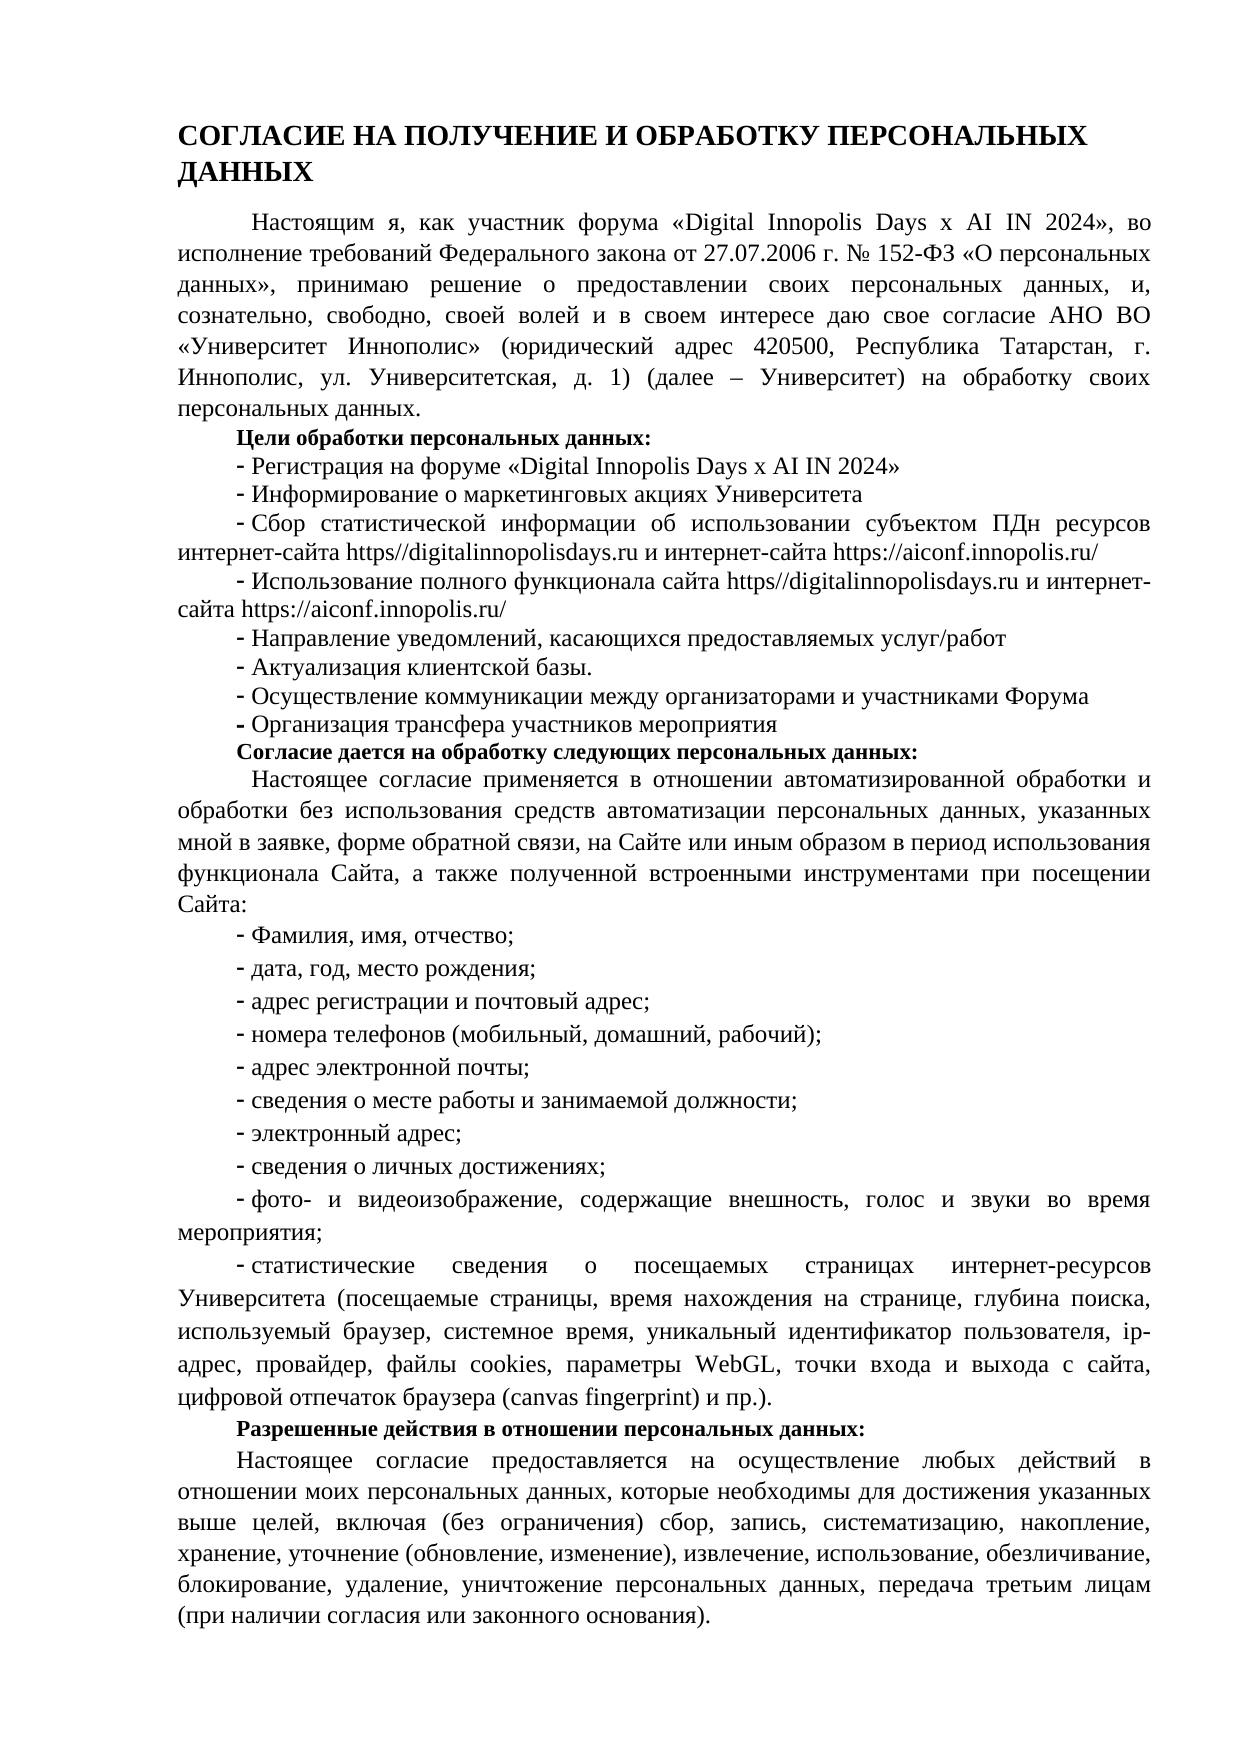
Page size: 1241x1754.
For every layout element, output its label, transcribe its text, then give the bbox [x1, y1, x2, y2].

list Информирование о маркетинговых акциях Университета [177, 479, 1152, 508]
text СОГЛАСИЕ НА ПОЛУЧЕНИЕ И ОБРАБОТКУ ПЕРСОНАЛЬНЫХ ДАННЫХ [177, 118, 1152, 188]
text Настоящим я, как участник форума «Digital Innopolis Days x AI IN 2024», во исполнение требований Федерального закона от 27.07.2006 г. № 152-ФЗ «О персональных данных», принимаю решение о предоставлении своих персональных данных, и, сознательно, свободно, своей волей и в своем интересе даю свое согласие АНО ВО «Университет Иннополис» (юридический адрес 420500, Республика Татарстан, г. Иннополис, ул. Университетская, д. 1) (далее – Университет) на обработку своих персональных данных. [177, 207, 1152, 422]
list фото- и видеоизображение, содержащие внешность, голос и звуки во время мероприятия; [177, 1184, 1152, 1246]
list электронный адрес; [177, 1118, 1152, 1147]
list сведения о месте работы и занимаемой должности; [177, 1085, 1152, 1114]
list статистические сведения о посещаемых страницах интернет-ресурсов Университета (посещаемые страницы, время нахождения на странице, глубина поиска, используемый браузер, системное время, уникальный идентификатор пользователя, ip-адрес, провайдер, файлы cookies, параметры WebGL, точки входа и выхода с сайта, цифровой отпечаток браузера (canvas fingerprint) и пр.). [177, 1250, 1152, 1411]
list Использование полного функционала сайта https//digitalinnopolisdays.ru и интернет-сайта https://aiconf.innopolis.ru/ [177, 566, 1152, 623]
text Цели обработки персональных данных: [177, 424, 1152, 451]
list номера телефонов (мобильный, домашний, рабочий); [177, 1019, 1152, 1048]
list сведения о личных достижениях; [177, 1151, 1152, 1180]
list Актуализация клиентской базы. [177, 652, 1152, 681]
list Фамилия, имя, отчество; [177, 920, 1152, 948]
list Осуществление коммуникации между организаторами и участниками Форума [177, 681, 1152, 709]
list Согласие дается на обработку следующих персональных данных: [236, 738, 1152, 764]
text Настоящее согласие применяется в отношении автоматизированной обработки и обработки без использования средств автоматизации персональных данных, указанных мной в заявке, форме обратной связи, на Сайте или иным образом в период использования функционала Сайта, а также полученной встроенными инструментами при посещении Сайта: [177, 764, 1152, 917]
list адрес электронной почты; [177, 1052, 1152, 1081]
list Регистрация на форуме «Digital Innopolis Days x AI IN 2024» [177, 451, 1152, 479]
list адрес регистрации и почтовый адрес; [177, 986, 1152, 1014]
list Организация трансфера участников мероприятия [177, 709, 1152, 738]
list дата, год, место рождения; [177, 953, 1152, 982]
text Настоящее согласие предоставляется на осуществление любых действий в отношении моих персональных данных, которые необходимы для достижения указанных выше целей, включая (без ограничения) сбор, запись, систематизацию, накопление, хранение, уточнение (обновление, изменение), извлечение, использование, обезличивание, блокирование, удаление, уничтожение персональных данных, передача третьим лицам (при наличии согласия или законного основания). [177, 1445, 1152, 1629]
list Сбор статистической информации об использовании субъектом ПДн ресурсов интернет-сайта https//digitalinnopolisdays.ru и интернет-сайта https://aiconf.innopolis.ru/ [177, 508, 1152, 566]
list Направление уведомлений, касающихся предоставляемых услуг/работ [177, 623, 1152, 652]
text Разрешенные действия в отношении персональных данных: [177, 1415, 1152, 1441]
